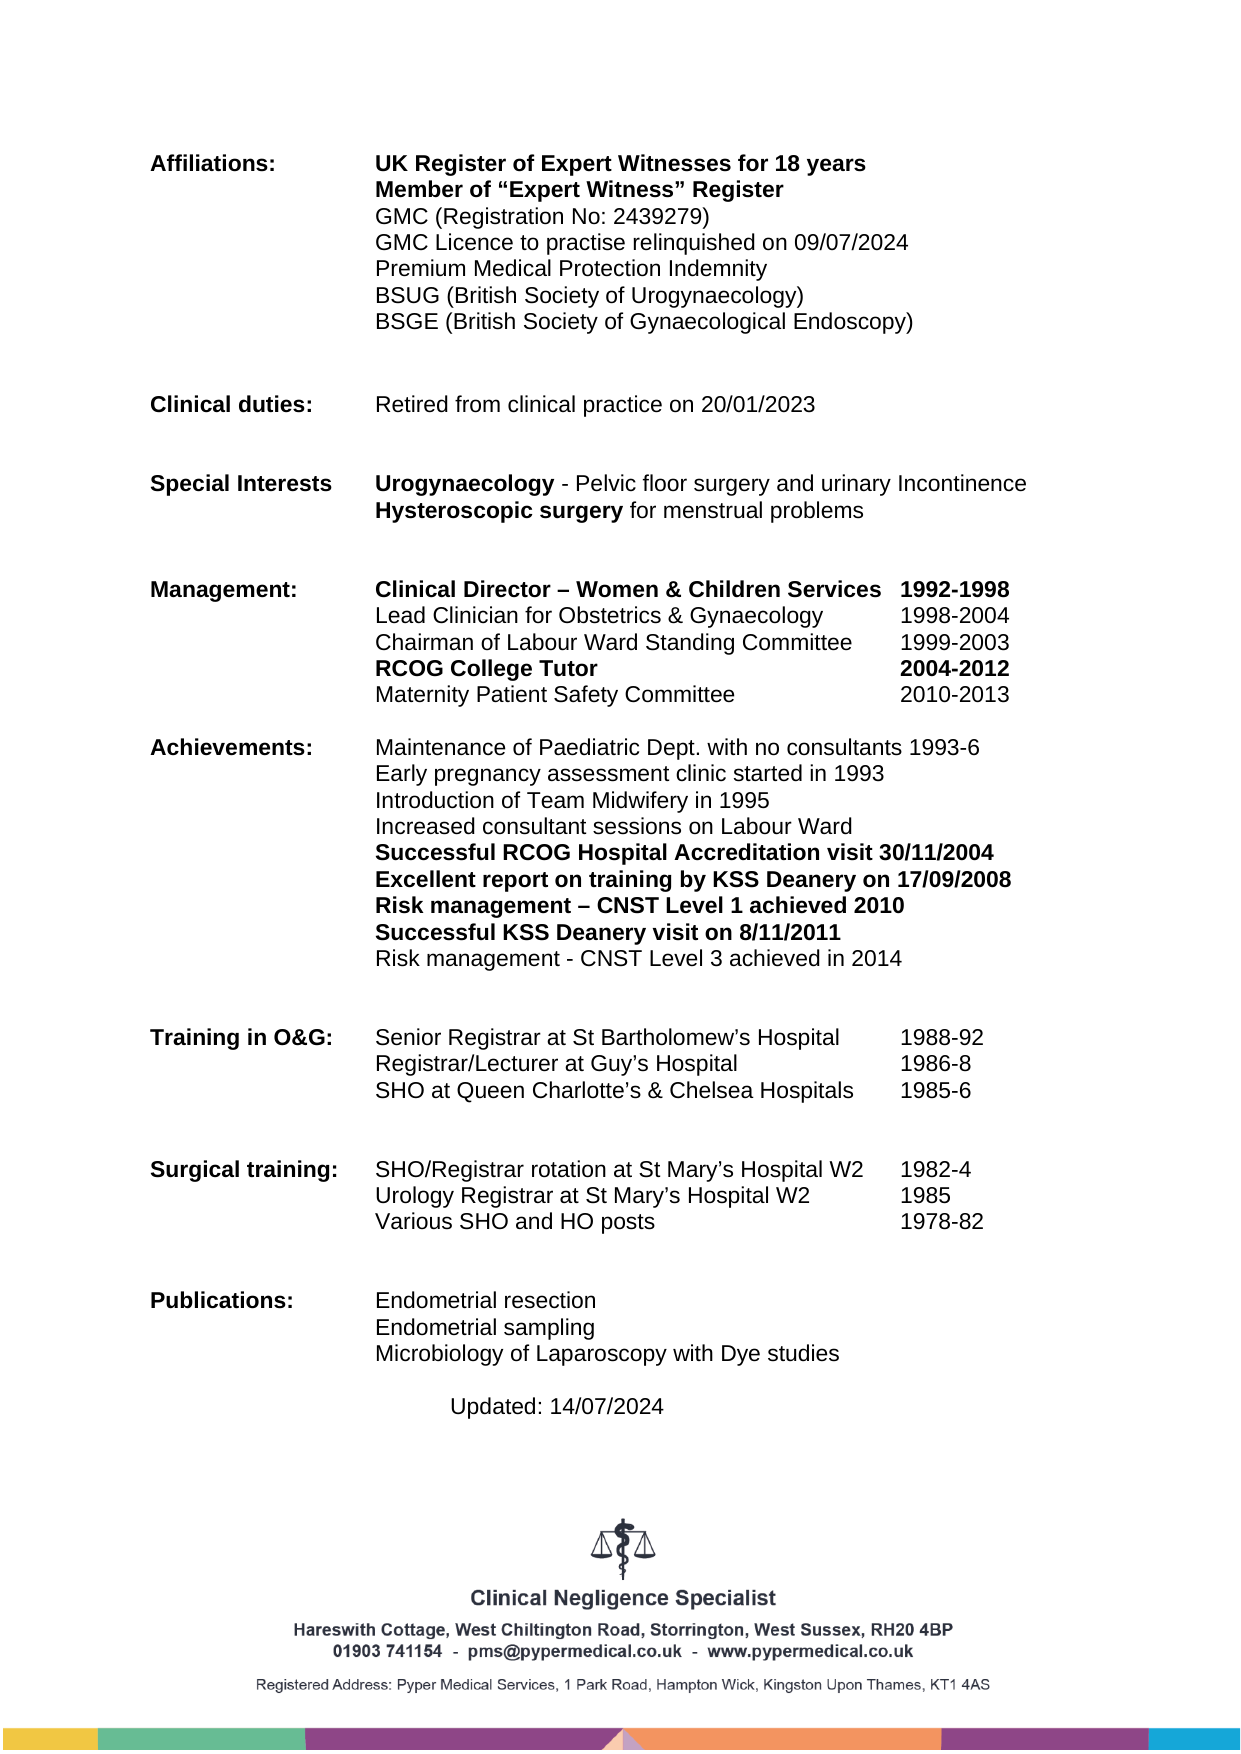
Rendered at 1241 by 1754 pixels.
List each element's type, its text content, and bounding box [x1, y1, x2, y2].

text Management: Clinical Director – Women & Children Services 1992-1998 [150, 576, 1090, 602]
text Urology Registrar at St Mary’s Hospital W2 1985 [150, 1182, 1090, 1208]
text GMC Licence to practise relinquished on 09/07/2024 [300, 229, 1090, 255]
text BSUG (British Society of Urogynaecology) [150, 282, 1090, 308]
text Member of “Expert Witness” Register [150, 176, 1090, 203]
text Excellent report on training by KSS Deanery on 17/09/2008 [150, 866, 1090, 892]
text Lead Clinician for Obstetrics & Gynaecology 1998-2004 [150, 602, 1090, 628]
text Successful RCOG Hospital Accreditation visit 30/11/2004 [150, 839, 1090, 866]
text Publications: Endometrial resection [150, 1287, 1090, 1314]
text Endometrial sampling [150, 1314, 1090, 1340]
text Surgical training: SHO/Registrar rotation at St Mary’s Hospital W2 1982-4 [150, 1156, 1090, 1182]
text Introduction of Team Midwifery in 1995 [150, 787, 1090, 813]
text Early pregnancy assessment clinic started in 1993 [150, 760, 1090, 787]
text BSGE (British Society of Gynaecological Endoscopy) [300, 308, 1090, 334]
text RCOG College Tutor 2004-2012 [150, 655, 1090, 681]
text Updated: 14/07/2024 [150, 1393, 1090, 1419]
text Clinical duties: Retired from clinical practice on 20/01/2023 [150, 391, 1090, 418]
text GMC (Registration No: 2439279) [300, 203, 1090, 229]
text Successful KSS Deanery visit on 8/11/2011 [150, 918, 1090, 945]
text Affiliations: UK Register of Expert Witnesses for 18 years [150, 150, 1090, 176]
text SHO at Queen Charlotte’s & Chelsea Hospitals 1985-6 [150, 1077, 1090, 1103]
picture [3, 1484, 1241, 1750]
text Chairman of Labour Ward Standing Committee 1999-2003 [300, 628, 1090, 655]
text Achievements: Maintenance of Paediatric Dept. with no consultants 1993-6 [150, 734, 1090, 760]
text Registrar/Lecturer at Guy’s Hospital 1986-8 [150, 1050, 1090, 1077]
text Increased consultant sessions on Labour Ward [150, 813, 1090, 839]
text Maternity Patient Safety Committee 2010-2013 [150, 681, 1090, 708]
text Premium Medical Protection Indemnity [150, 255, 1090, 282]
text Various SHO and HO posts 1978-82 [150, 1208, 1090, 1235]
text Risk management – CNST Level 1 achieved 2010 [150, 892, 1090, 918]
text Risk management - CNST Level 3 achieved in 2014 [150, 945, 1090, 971]
text Training in O&G: Senior Registrar at St Bartholomew’s Hospital 1988-92 [150, 1024, 1090, 1050]
text Microbiology of Laparoscopy with Dye studies [150, 1340, 1090, 1366]
text Hysteroscopic surgery for menstrual problems [150, 497, 1090, 523]
text Special Interests Urogynaecology - Pelvic floor surgery and urinary Incontinence [150, 470, 1090, 497]
